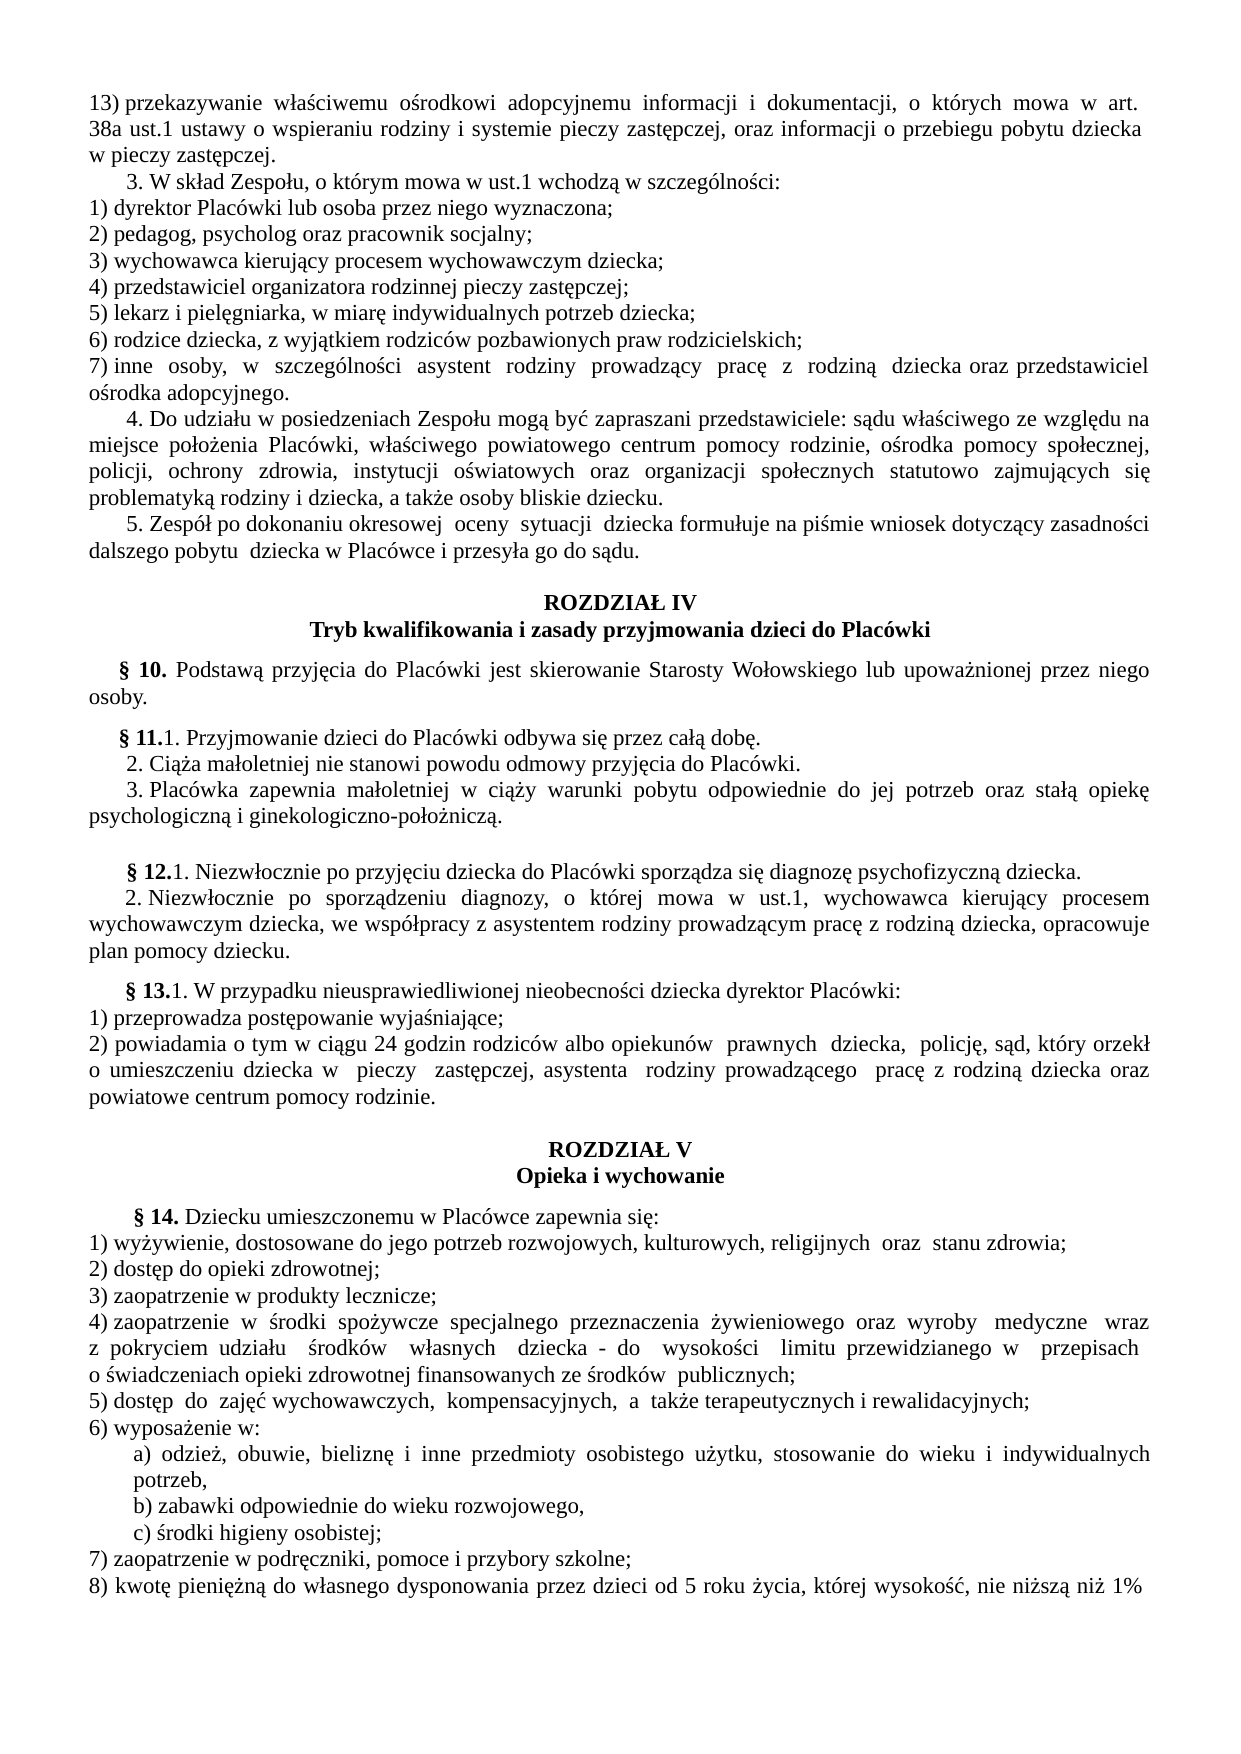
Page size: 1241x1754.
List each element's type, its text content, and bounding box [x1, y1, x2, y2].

list wychowawca kierujący procesem wychowawczym dziecka; [89, 247, 1152, 273]
text c) środki higieny osobistej; [133, 1519, 1152, 1545]
text 4) zaopatrzenie w środki spożywcze specjalnego przeznaczenia żywieniowego oraz wyroby medyczne wraz z pokryciem udziału środków własnych dziecka - do wysokości limitu przewidzianego w przepisach o świadczeniach opieki zdrowotnej finansowanych ze środków publicznych; [89, 1308, 1152, 1387]
list rodzice dziecka, z wyjątkiem rodziców pozbawionych praw rodzicielskich; [89, 326, 1152, 352]
list inne osoby, w szczególności asystent rodziny prowadzący pracę z rodziną dziecka oraz przedstawiciel ośrodka adopcyjnego. [89, 352, 1152, 405]
list Niezwłocznie po sporządzeniu diagnozy, o której mowa w ust.1, wychowawca kierujący procesem wychowawczym dziecka, we współpracy z asystentem rodziny prowadzącym pracę z rodziną dziecka, opracowuje plan pomocy dziecku. [89, 884, 1152, 963]
text § 10. Podstawą przyjęcia do Placówki jest skierowanie Starosty Wołowskiego lub upoważnionej przez niego osoby. [89, 656, 1152, 709]
text 3) zaopatrzenie w produkty lecznicze; [89, 1282, 1152, 1308]
text 2) powiadamia o tym w ciągu 24 godzin rodziców albo opiekunów prawnych dziecka, policję, sąd, który orzekł o umieszczeniu dziecka w pieczy zastępczej, asystenta rodziny prowadzącego pracę z rodziną dziecka oraz powiatowe centrum pomocy rodzinie. [89, 1030, 1152, 1109]
text b) zabawki odpowiednie do wieku rozwojowego, [133, 1493, 1152, 1519]
text 6) wyposażenie w: [89, 1413, 1152, 1440]
list pedagog, psycholog oraz pracownik socjalny; [89, 220, 1152, 247]
text § 11.1. Przyjmowanie dzieci do Placówki odbywa się przez całą dobę. [89, 723, 1152, 750]
list przedstawiciel organizatora rodzinnej pieczy zastępczej; [89, 273, 1152, 299]
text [89, 1572, 1152, 1598]
text 1) przeprowadza postępowanie wyjaśniające; [89, 1004, 1152, 1030]
text a) odzież, obuwie, bieliznę i inne przedmioty osobistego użytku, stosowanie do wieku i indywidualnych potrzeb, [133, 1440, 1152, 1493]
list przekazywanie właściwemu ośrodkowi adopcyjnemu informacji i dokumentacji, o których mowa w art. 38a ust.1 ustawy o wspieraniu rodziny i systemie pieczy zastępczej, oraz informacji o przebiegu pobytu dziecka w pieczy zastępczej. [89, 89, 1152, 168]
list Placówka zapewnia małoletniej w ciąży warunki pobytu odpowiednie do jej potrzeb oraz stałą opiekę psychologiczną i ginekologiczno-położniczą. [89, 776, 1152, 829]
text § 14. Dziecku umieszczonemu w Placówce zapewnia się: [89, 1203, 1152, 1229]
text 5) dostęp do zajęć wychowawczych, kompensacyjnych, a także terapeutycznych i rewalidacyjnych; [89, 1387, 1152, 1413]
text § 12.1. Niezwłocznie po przyjęciu dziecka do Placówki sporządza się diagnozę psychofizyczną dziecka. [89, 858, 1152, 884]
text Opieka i wychowanie [89, 1162, 1152, 1188]
text 1) wyżywienie, dostosowane do jego potrzeb rozwojowych, kulturowych, religijnych oraz stanu zdrowia; [89, 1229, 1152, 1255]
text 2) dostęp do opieki zdrowotnej; [89, 1255, 1152, 1282]
list Do udziału w posiedzeniach Zespołu mogą być zapraszani przedstawiciele: sądu właściwego ze względu na miejsce położenia Placówki, właściwego powiatowego centrum pomocy rodzinie, ośrodka pomocy społecznej, policji, ochrony zdrowia, instytucji oświatowych oraz organizacji społecznych statutowo zajmujących się problematyką rodziny i dziecka, a także osoby bliskie dziecku. [89, 405, 1152, 510]
list lekarz i pielęgniarka, w miarę indywidualnych potrzeb dziecka; [89, 299, 1152, 326]
text ROZDZIAŁ IV [89, 589, 1152, 616]
text ROZDZIAŁ V [89, 1136, 1152, 1162]
list Ciąża małoletniej nie stanowi powodu odmowy przyjęcia do Placówki. [126, 750, 1152, 776]
list Zespół po dokonaniu okresowej oceny sytuacji dziecka formułuje na piśmie wniosek dotyczący zasadności dalszego pobytu dziecka w Placówce i przesyła go do sądu. [89, 510, 1152, 563]
text § 13.1. W przypadku nieusprawiedliwionej nieobecności dziecka dyrektor Placówki: [89, 977, 1152, 1004]
list dyrektor Placówki lub osoba przez niego wyznaczona; [89, 194, 1152, 220]
text Tryb kwalifikowania i zasady przyjmowania dzieci do Placówki [89, 616, 1152, 642]
list W skład Zespołu, o którym mowa w ust.1 wchodzą w szczególności: [126, 168, 1152, 194]
text 7) zaopatrzenie w podręczniki, pomoce i przybory szkolne; [89, 1545, 1152, 1572]
